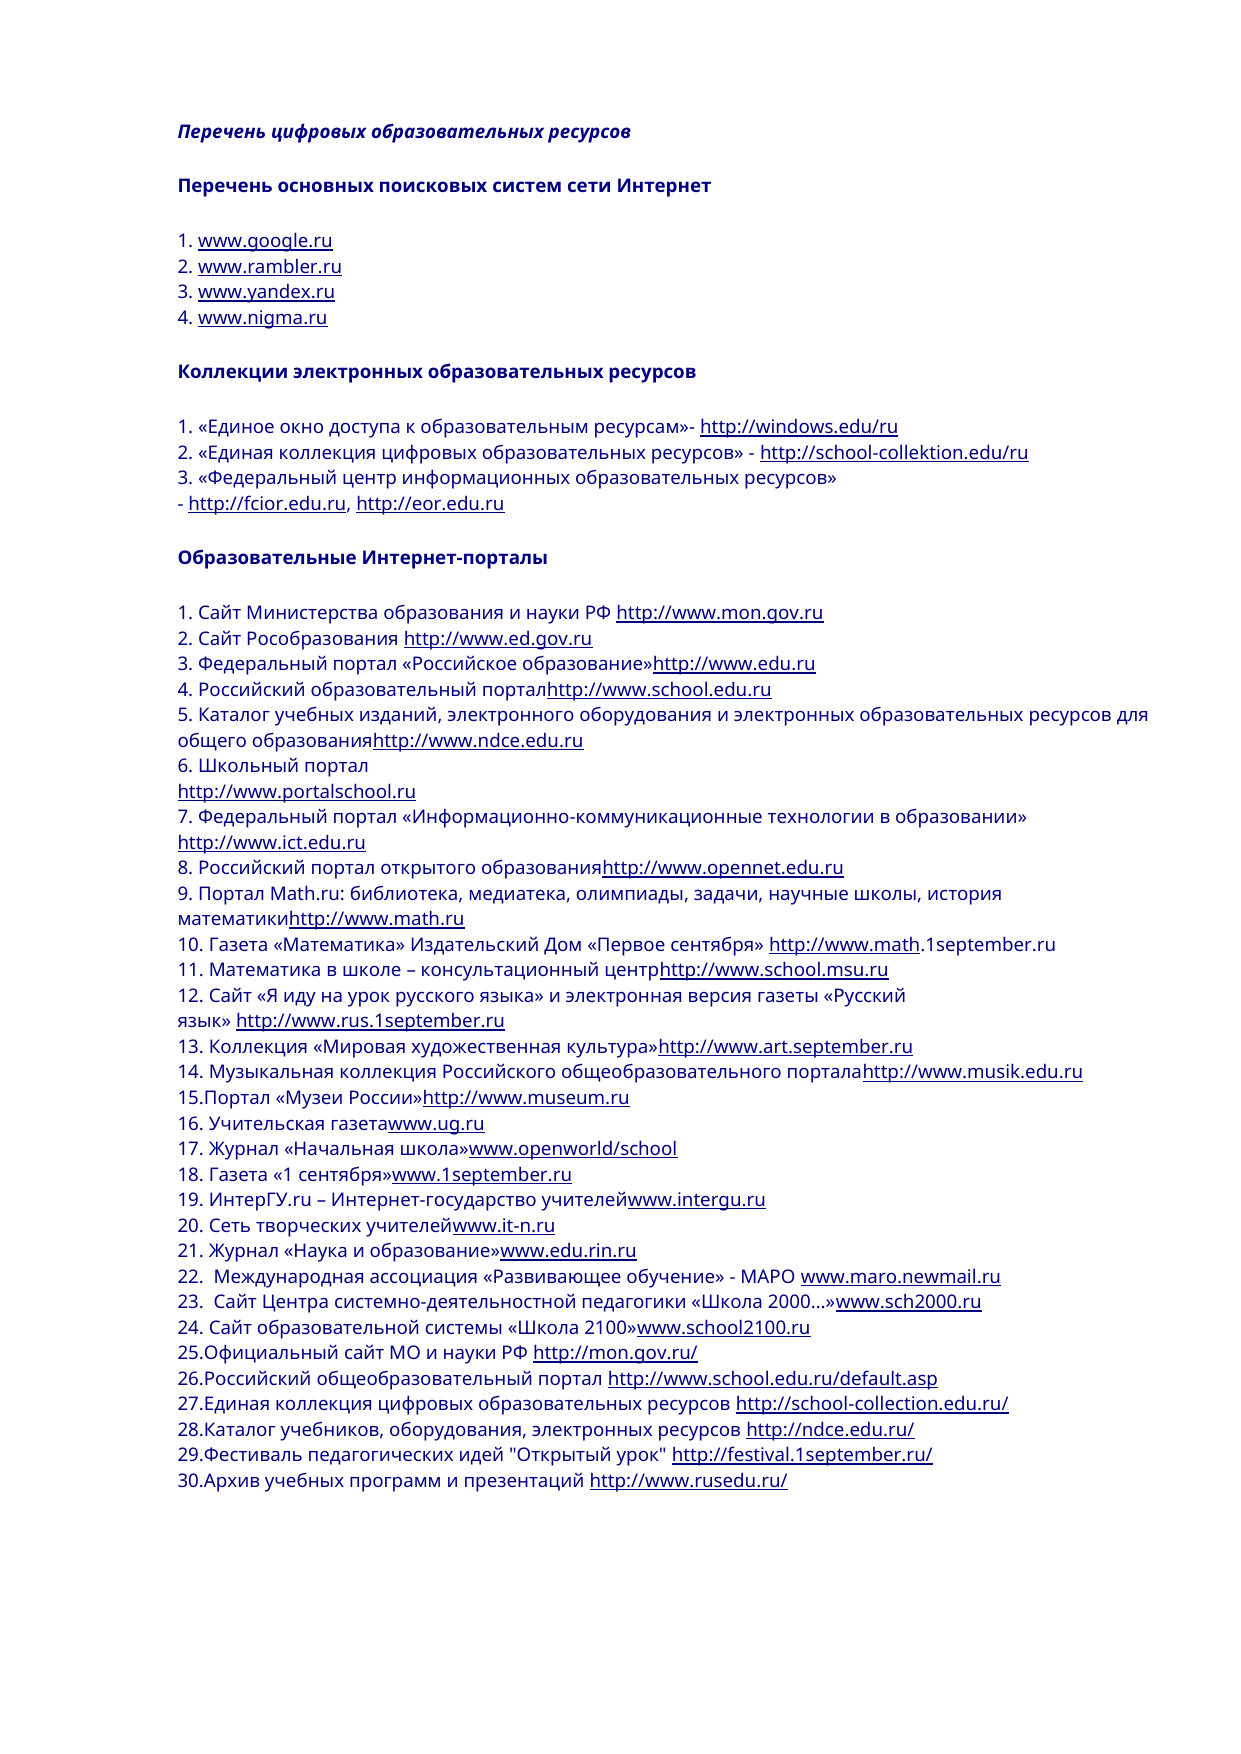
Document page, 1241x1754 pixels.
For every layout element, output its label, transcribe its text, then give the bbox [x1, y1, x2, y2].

text Перечень цифровых образовательных ресурсов [177, 118, 1152, 144]
text 1. «Единое окно доступа к образовательным ресурсам»- http://windows.edu/ru 2. «Единая коллекция цифровых образовательных ресурсов» - http://school-collektion.edu/ru 3. «Федеральный центр информационных образовательных ресурсов» - http://fcior.edu.ru, http://eor.edu.ru [177, 413, 1152, 516]
text 1. Сайт Министерства образования и науки РФ http://www.mon.gov.ru 2. Сайт Рособразования http://www.ed.gov.ru 3. Федеральный портал «Российское образование»http://www.edu.ru 4. Российский образовательный порталhttp://www.school.edu.ru 5. Каталог учебных изданий, электронного оборудования и электронных образовательных ресурсов для общего образованияhttp://www.ndce.edu.ru 6. Школьный портал http://www.portalschool.ru 7. Федеральный портал «Информационно-коммуникационные технологии в образовании» http://www.ict.edu.ru 8. Российский портал открытого образованияhttp://www.opennet.edu.ru 9. Портал Math.ru: библиотека, медиатека, олимпиады, задачи, научные школы, история математикиhttp://www.math.ru 10. Газета «Математика» Издательский Дом «Первое сентября» http://www.math.1september.ru 11. Математика в школе – консультационный центрhttp://www.school.msu.ru 12. Сайт «Я иду на урок русского языка» и электронная версия газеты «Русский язык» http://www.rus.1september.ru 13. Коллекция «Мировая художественная культура»http://www.art.september.ru 14. Музыкальная коллекция Российского общеобразовательного порталаhttp://www.musik.edu.ru 15.Портал «Музеи России»http://www.museum.ru 16. Учительская газетаwww.ug.ru 17. Журнал «Начальная школа»www.openworld/school 18. Газета «1 сентября»www.1september.ru 19. ИнтерГУ.ru – Интернет-государство учителейwww.intergu.ru 20. Сеть творческих учителейwww.it-n.ru 21. Журнал «Наука и образование»www.edu.rin.ru 22. Международная ассоциация «Развивающее обучение» - МАРО www.maro.newmail.ru 23. Сайт Центра системно-деятельностной педагогики «Школа 2000…»www.sch2000.ru 24. Сайт образовательной системы «Школа 2100»www.school2100.ru 25.Официальный сайт МО и науки РФ http://mon.gov.ru/ 26.Российский общеобразовательный портал http://www.school.edu.ru/default.asp 27.Единая коллекция цифровых образовательных ресурсов http://school-collection.edu.ru/ 28.Каталог учебников, оборудования, электронных ресурсов http://ndce.edu.ru/ 29.Фестиваль педагогических идей "Открытый урок" http://festival.1september.ru/ 30.Архив учебных программ и презентаций http://www.rusedu.ru/ [177, 599, 1152, 1493]
text 1. www.google.ru 2. www.rambler.ru 3. www.yandex.ru 4. www.nigma.ru [177, 227, 1152, 329]
text Образовательные Интернет-порталы [177, 545, 1152, 570]
text Перечень основных поисковых систем сети Интернет [177, 173, 1152, 198]
text Коллекции электронных образовательных ресурсов [177, 359, 1152, 384]
